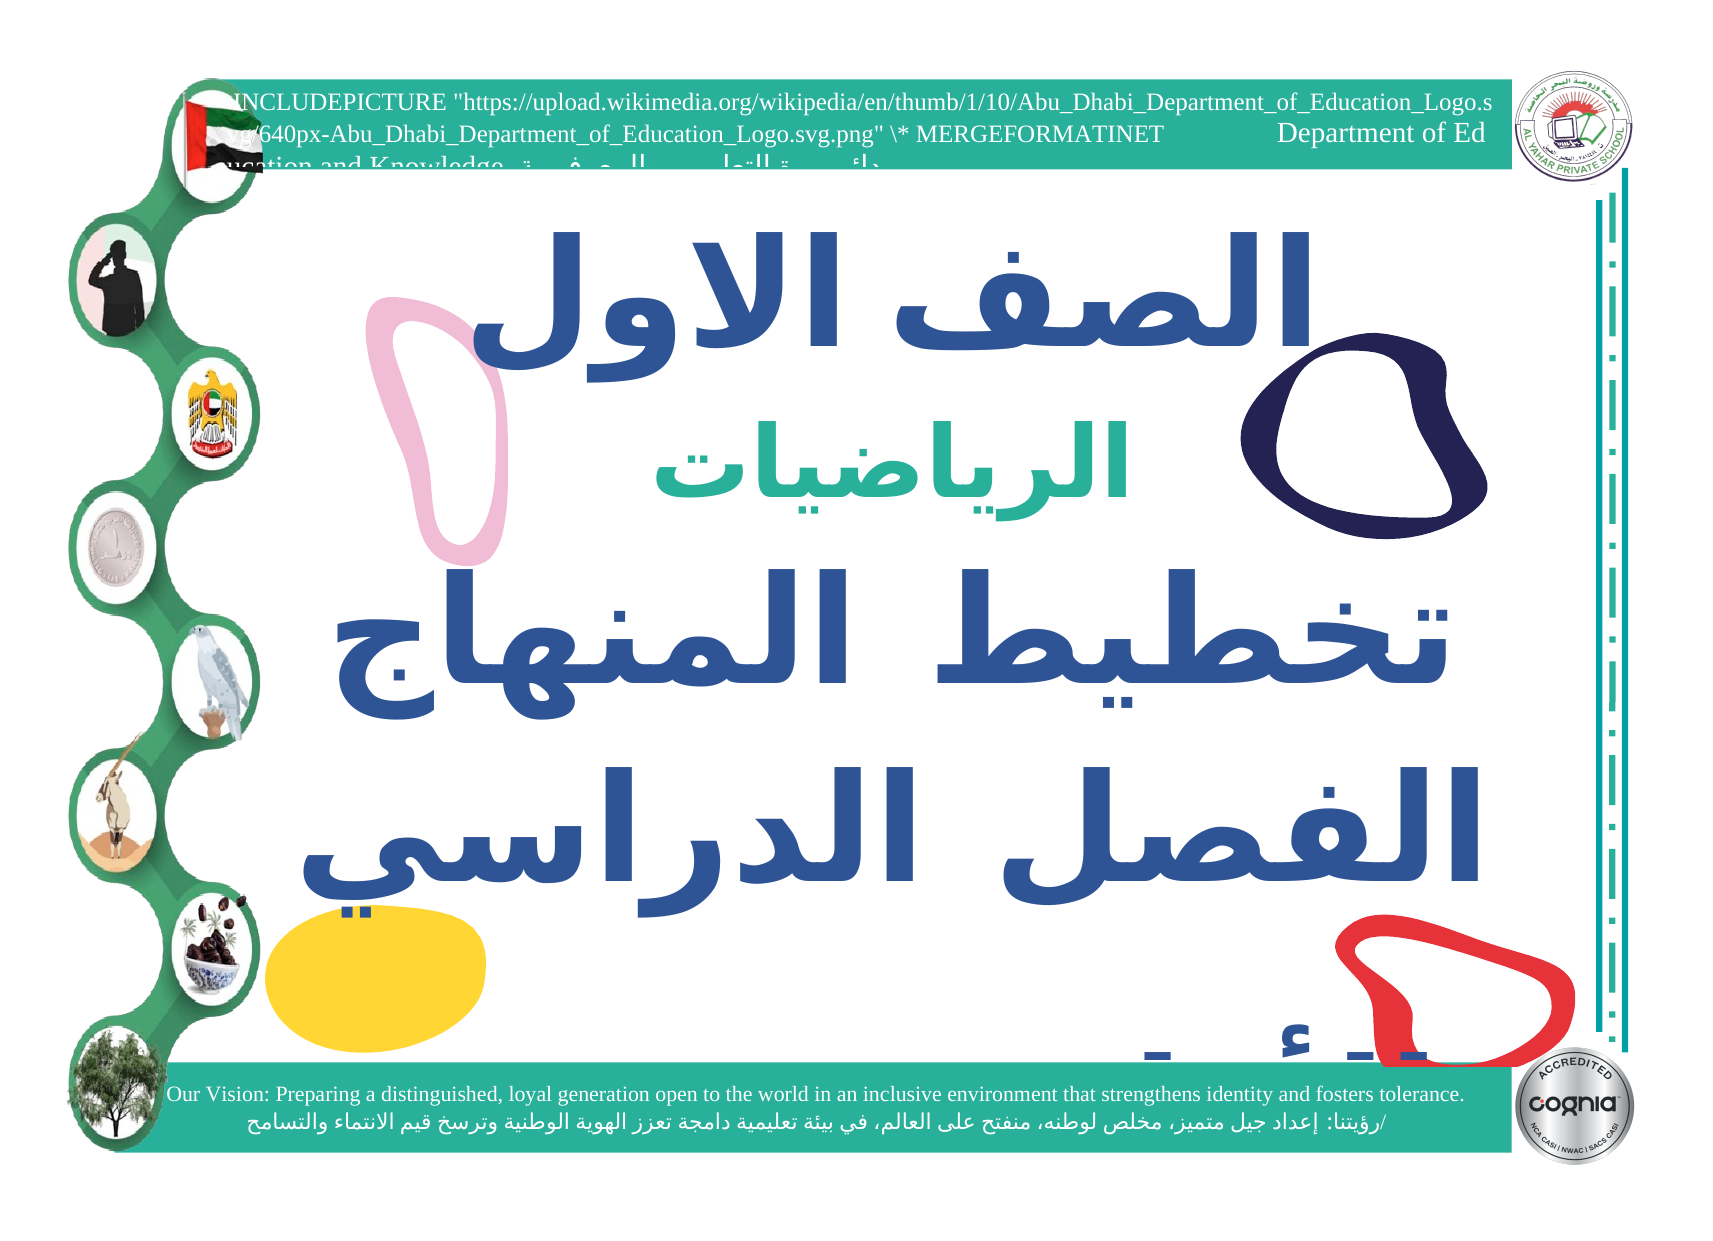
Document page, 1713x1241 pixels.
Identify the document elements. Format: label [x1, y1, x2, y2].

picture [261, 127, 265, 141]
picture [65, 36, 265, 1168]
picture [1512, 66, 1636, 185]
picture [1512, 1047, 1636, 1166]
